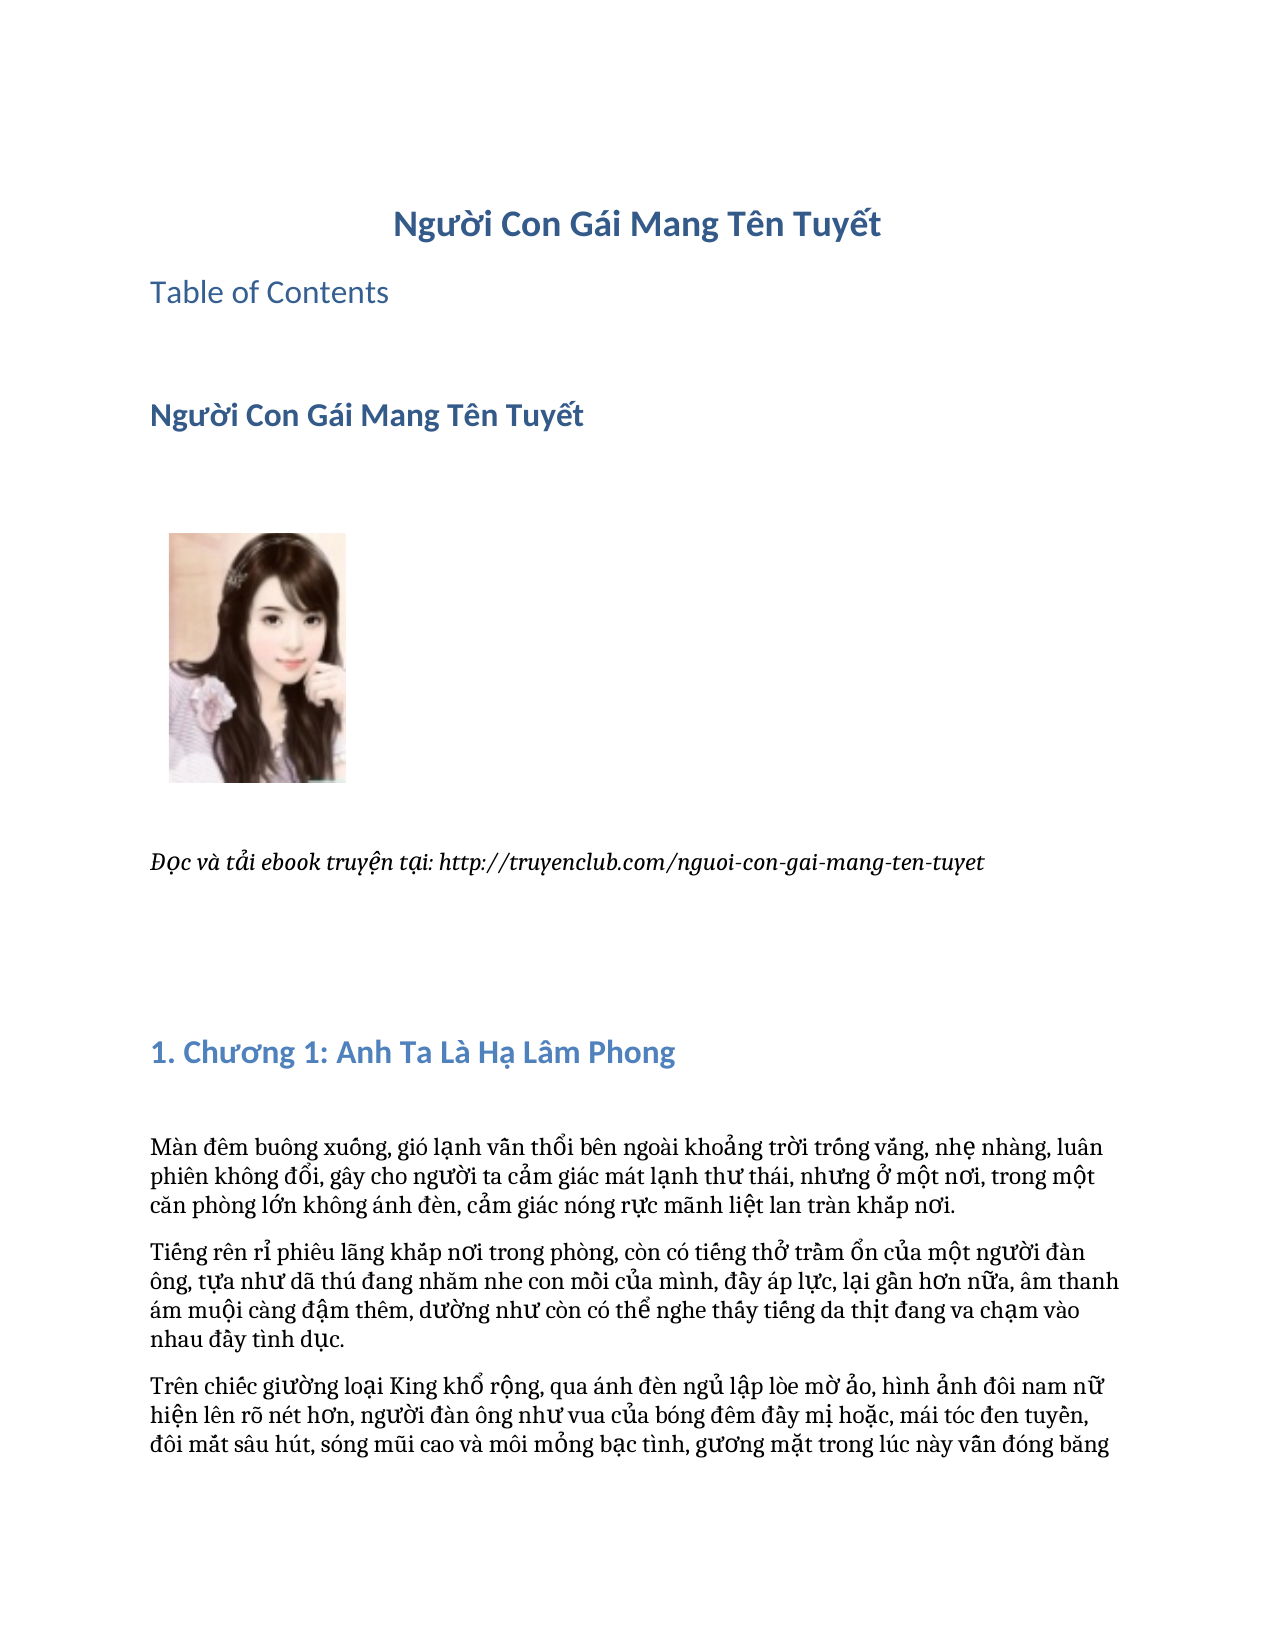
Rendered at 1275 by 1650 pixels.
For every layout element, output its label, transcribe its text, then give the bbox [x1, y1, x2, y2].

text Tiếng rên rỉ phiêu lãng khắp nơi trong phòng, còn có tiếng thở trầm ổn của một người đàn ông, tựa như dã thú đang nhăm nhe con mồi của mình, đầy áp lực, lại gần hơn nữa, âm thanh ám muội càng đậm thêm, dường như còn có thể nghe thấy tiếng da thịt đang va chạm vào nhau đầy tình dục. [150, 1238, 1125, 1353]
table_header [139, 529, 1275, 787]
title Người Con Gái Mang Tên Tuyết [150, 200, 1125, 246]
picture [168, 533, 346, 783]
text Đọc và tải ebook truyện tại: http://truyenclub.com/nguoi-con-gai-mang-ten-tuyet [150, 791, 1125, 906]
text Màn đêm buông xuống, gió lạnh vẫn thổi bên ngoài khoảng trời trống vắng, nhẹ nhàng, luân phiên không đổi, gây cho người ta cảm giác mát lạnh thư thái, nhưng ở một nơi, trong một căn phòng lớn không ánh đèn, cảm giác nóng rực mãnh liệt lan tràn khắp nơi. [150, 1076, 1125, 1219]
subtitle 1. Chương 1: Anh Ta Là Hạ Lâm Phong [150, 1031, 1125, 1072]
subtitle Người Con Gái Mang Tên Tuyết [150, 393, 1125, 434]
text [150, 1372, 1125, 1458]
